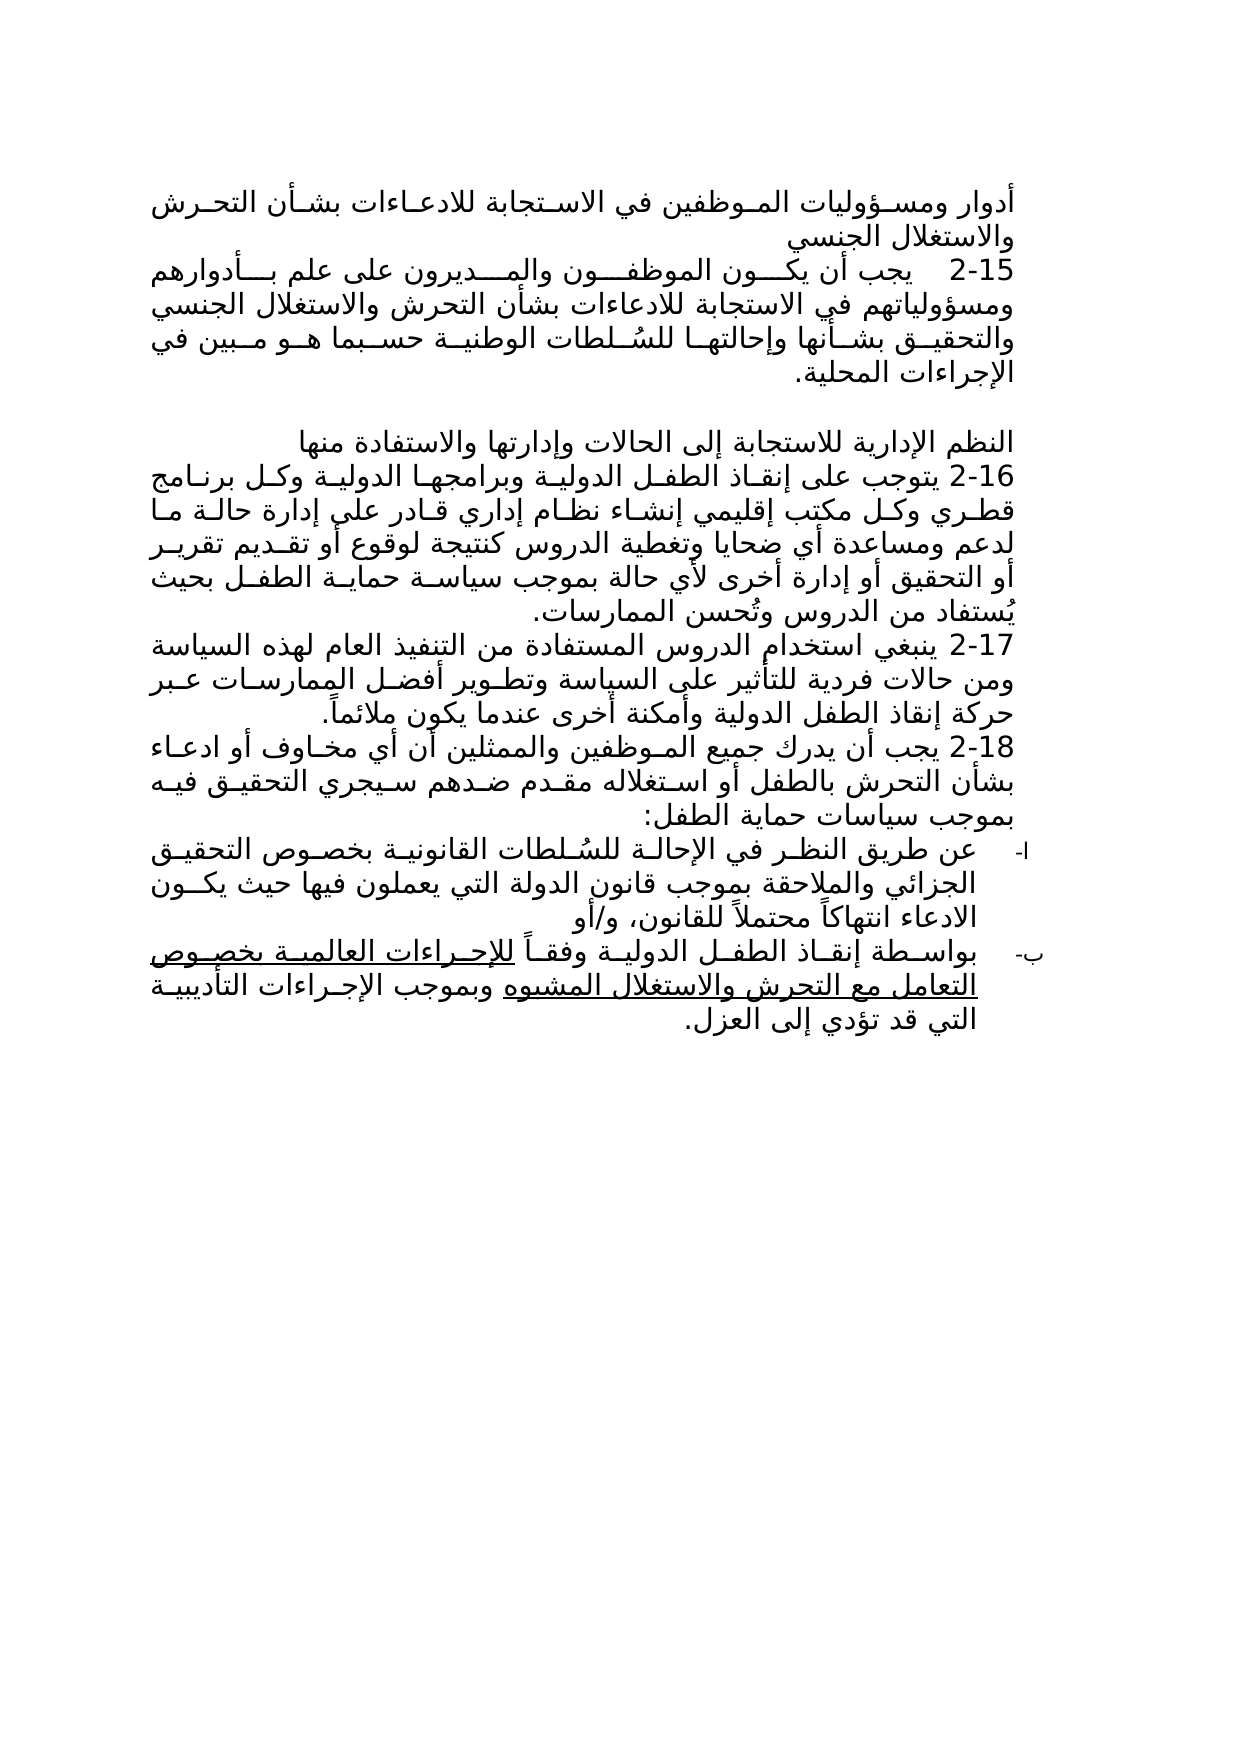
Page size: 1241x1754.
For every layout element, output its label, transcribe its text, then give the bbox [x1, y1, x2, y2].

list النظم الإدارية للاستجابة إلى الحالات وإدارتها والاستفادة منها [150, 425, 1015, 459]
list 2-18 يجب أن يدرك جميع الموظفين والممثلين أن أي مخاوف أو ادعاء بشأن التحرش بالطفل أو استغلاله مقدم ضدهم سيجري التحقيق فيه بموجب سياسات حماية الطفل: [150, 731, 1015, 832]
list عن طريق النظر في الإحالة للسُلطات القانونية بخصوص التحقيق الجزائي والملاحقة بموجب قانون الدولة التي يعملون فيها حيث يكون الادعاء انتهاكاً محتملاً للقانون، و/أو [150, 832, 1015, 934]
list 2-17 ينبغي استخدام الدروس المستفادة من التنفيذ العام لهذه السياسة ومن حالات فردية للتأثير على السياسة وتطوير أفضل الممارسات عبر حركة إنقاذ الطفل الدولية وأمكنة أخرى عندما يكون ملائماً. [150, 629, 1015, 731]
list أدوار ومسؤوليات الموظفين في الاستجابة للادعاءات بشأن التحرش والاستغلال الجنسي [150, 186, 1015, 253]
list 2-15 يجب أن يكون الموظفون والمديرون على علم بأدوارهم ومسؤولياتهم في الاستجابة للادعاءات بشأن التحرش والاستغلال الجنسي والتحقيق بشأنها وإحالتها للسُلطات الوطنية حسبما هو مبين في الإجراءات المحلية. [150, 253, 1015, 389]
list بواسطة إنقاذ الطفل الدولية وفقاً للإجراءات العالمية بخصوص التعامل مع التحرش والاستغلال المشبوه وبموجب الإجراءات التأديبية التي قد تؤدي إلى العزل. [150, 934, 1015, 1036]
list 2-16 يتوجب على إنقاذ الطفل الدولية وبرامجها الدولية وكل برنامج قطري وكل مكتب إقليمي إنشاء نظام إداري قادر على إدارة حالة ما لدعم ومساعدة أي ضحايا وتغطية الدروس كنتيجة لوقوع أو تقديم تقرير أو التحقيق أو إدارة أخرى لأي حالة بموجب سياسة حماية الطفل بحيث يُستفاد من الدروس وتُحسن الممارسات. [150, 459, 1015, 629]
